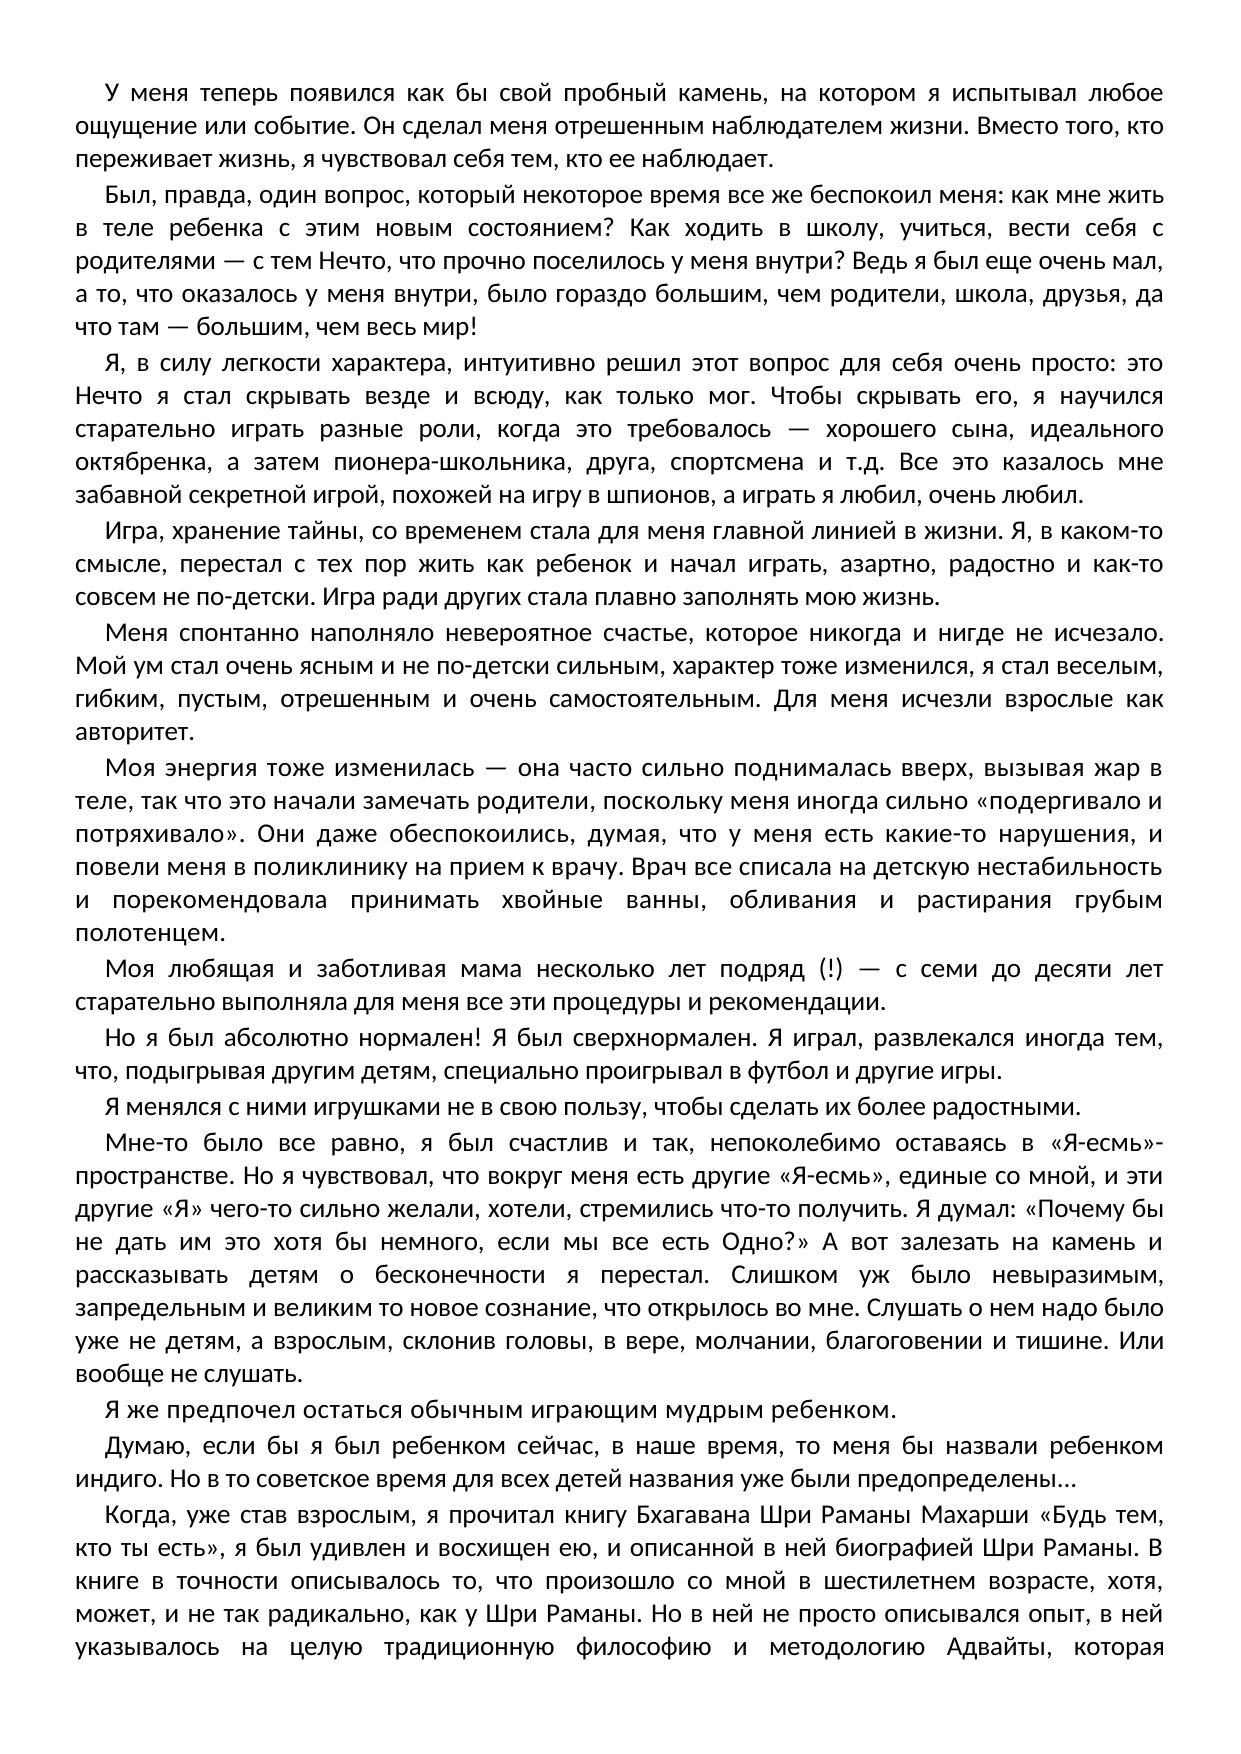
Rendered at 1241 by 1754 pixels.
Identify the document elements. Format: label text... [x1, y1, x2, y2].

text Моя энергия тоже изменилась — она часто сильно поднималась вверх, вызывая жар в теле, так что это начали замечать родители, поскольку меня иногда сильно «подергивало и потряхивало». Они даже обеспокоились, думая, что у меня есть какие-то нарушения, и повели меня в поликлинику на прием к врачу. Врач все списала на детскую нестабильность и порекомендовала принимать хвойные ванны, обливания и растирания грубым полотенцем. [75, 750, 1165, 948]
text Игра, хранение тайны, со временем стала для меня главной линией в жизни. Я, в каком-то смысле, перестал с тех пор жить как ребенок и начал играть, азартно, радостно и как-то совсем не по-детски. Игра ради других стала плавно заполнять мою жизнь. [75, 513, 1165, 612]
text Мне-то было все равно, я был счастлив и так, непоколебимо оставаясь в «Я-есмь»-пространстве. Но я чувствовал, что вокруг меня есть другие «Я-есмь», единые со мной, и эти другие «Я» чего-то сильно желали, хотели, стремились что-то получить. Я думал: «Почему бы не дать им это хотя бы немного, если мы все есть Одно?» А вот залезать на камень и рассказывать детям о бесконечности я перестал. Слишком уж было невыразимым, запредельным и великим то новое сознание, что открылось во мне. Слушать о нем надо было уже не детям, а взрослым, склонив головы, в вере, молчании, благоговении и тишине. Или вообще не слушать. [75, 1125, 1165, 1389]
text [75, 1497, 1165, 1662]
text Я, в силу легкости характера, интуитивно решил этот вопрос для себя очень просто: это Нечто я стал скрывать везде и всюду, как только мог. Чтобы скрывать его, я научился старательно играть разные роли, когда это требовалось — хорошего сына, идеального октябренка, а затем пионера-школьника, друга, спортсмена и т.д. Все это казалось мне забавной секретной игрой, похожей на игру в шпионов, а играть я любил, очень любил. [75, 345, 1165, 510]
text Я менялся с ними игрушками не в свою пользу, чтобы сделать их более радостными. [75, 1089, 1165, 1122]
text Я же предпочел остаться обычным играющим мудрым ребенком. [75, 1392, 1165, 1425]
text Был, правда, один вопрос, который некоторое время все же беспокоил меня: как мне жить в теле ребенка с этим новым состоянием? Как ходить в школу, учиться, вести себя с родителями — с тем Нечто, что прочно поселилось у меня внутри? Ведь я был еще очень мал, а то, что оказалось у меня внутри, было гораздо большим, чем родители, школа, друзья, да что там — большим, чем весь мир! [75, 177, 1165, 342]
text Думаю, если бы я был ребенком сейчас, в наше время, то меня бы назвали ребенком индиго. Но в то советское время для всех детей названия уже были предопределены... [75, 1428, 1165, 1494]
text У меня теперь появился как бы свой пробный камень, на котором я испытывал любое ощущение или событие. Он сделал меня отрешенным наблюдателем жизни. Вместо того, кто переживает жизнь, я чувствовал себя тем, кто ее наблюдает. [75, 75, 1165, 174]
text Моя любящая и заботливая мама несколько лет подряд (!) — с семи до десяти лет старательно выполняла для меня все эти процедуры и рекомендации. [75, 951, 1165, 1017]
text Но я был абсолютно нормален! Я был сверхнормален. Я играл, развлекался иногда тем, что, подыгрывая другим детям, специально проигрывал в футбол и другие игры. [75, 1020, 1165, 1086]
text Меня спонтанно наполняло невероятное счастье, которое никогда и нигде не исчезало. Мой ум стал очень ясным и не по-детски сильным, характер тоже изменился, я стал веселым, гибким, пустым, отрешенным и очень самостоятельным. Для меня исчезли взрослые как авторитет. [75, 615, 1165, 747]
